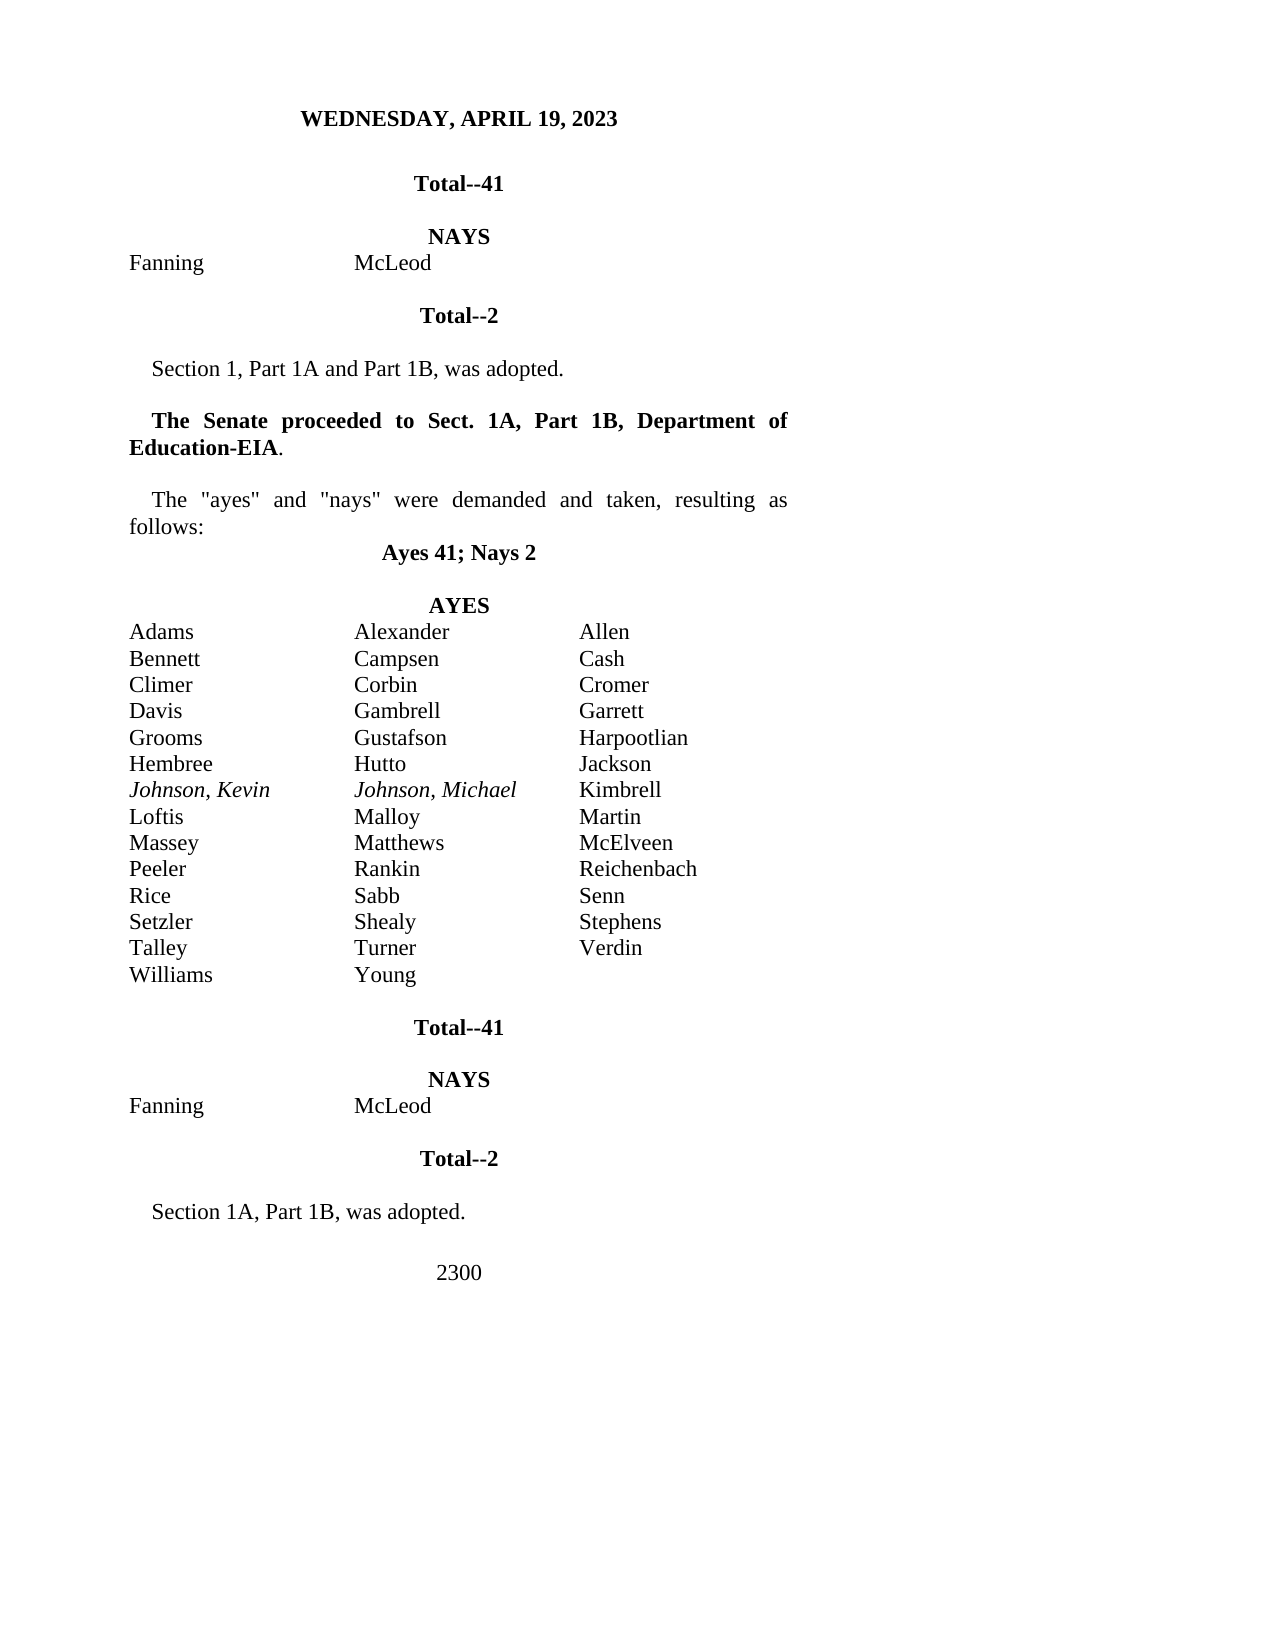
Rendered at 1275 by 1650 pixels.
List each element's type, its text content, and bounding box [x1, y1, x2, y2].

text Fanning McLeod [129, 249, 789, 276]
text The Senate proceeded to Sect. 1A, Part 1B, Department of Education-EIA. [129, 407, 789, 460]
text Climer Corbin Cromer [129, 671, 789, 697]
text Adams Alexander Allen [129, 618, 789, 644]
text Massey Matthews McElveen [129, 829, 789, 855]
text Ayes 41; Nays 2 [129, 539, 789, 566]
text Total--41 [129, 1013, 789, 1040]
text Section 1A, Part 1B, was adopted. [129, 1198, 789, 1224]
text Talley Turner Verdin [129, 934, 789, 961]
text NAYS [129, 1066, 789, 1093]
text Total--41 [129, 170, 789, 197]
text Setzler Shealy Stephens [129, 908, 789, 934]
text Hembree Hutto Jackson [129, 750, 789, 776]
text Williams Young [129, 961, 789, 987]
text Johnson, Kevin Johnson, Michael Kimbrell [129, 776, 789, 803]
text Section 1, Part 1A and Part 1B, was adopted. [129, 355, 789, 381]
text Loftis Malloy Martin [129, 803, 789, 829]
text AYES [129, 592, 789, 618]
text Total--2 [129, 302, 789, 328]
text NAYS [129, 223, 789, 249]
text Peeler Rankin Reichenbach [129, 855, 789, 882]
text Total--2 [129, 1145, 789, 1172]
text Fanning McLeod [129, 1093, 789, 1119]
text Bennett Campsen Cash [129, 644, 789, 671]
text Rice Sabb Senn [129, 882, 789, 908]
text The "ayes" and "nays" were demanded and taken, resulting as follows: [129, 486, 789, 539]
text Davis Gambrell Garrett [129, 697, 789, 724]
text Grooms Gustafson Harpootlian [129, 724, 789, 750]
